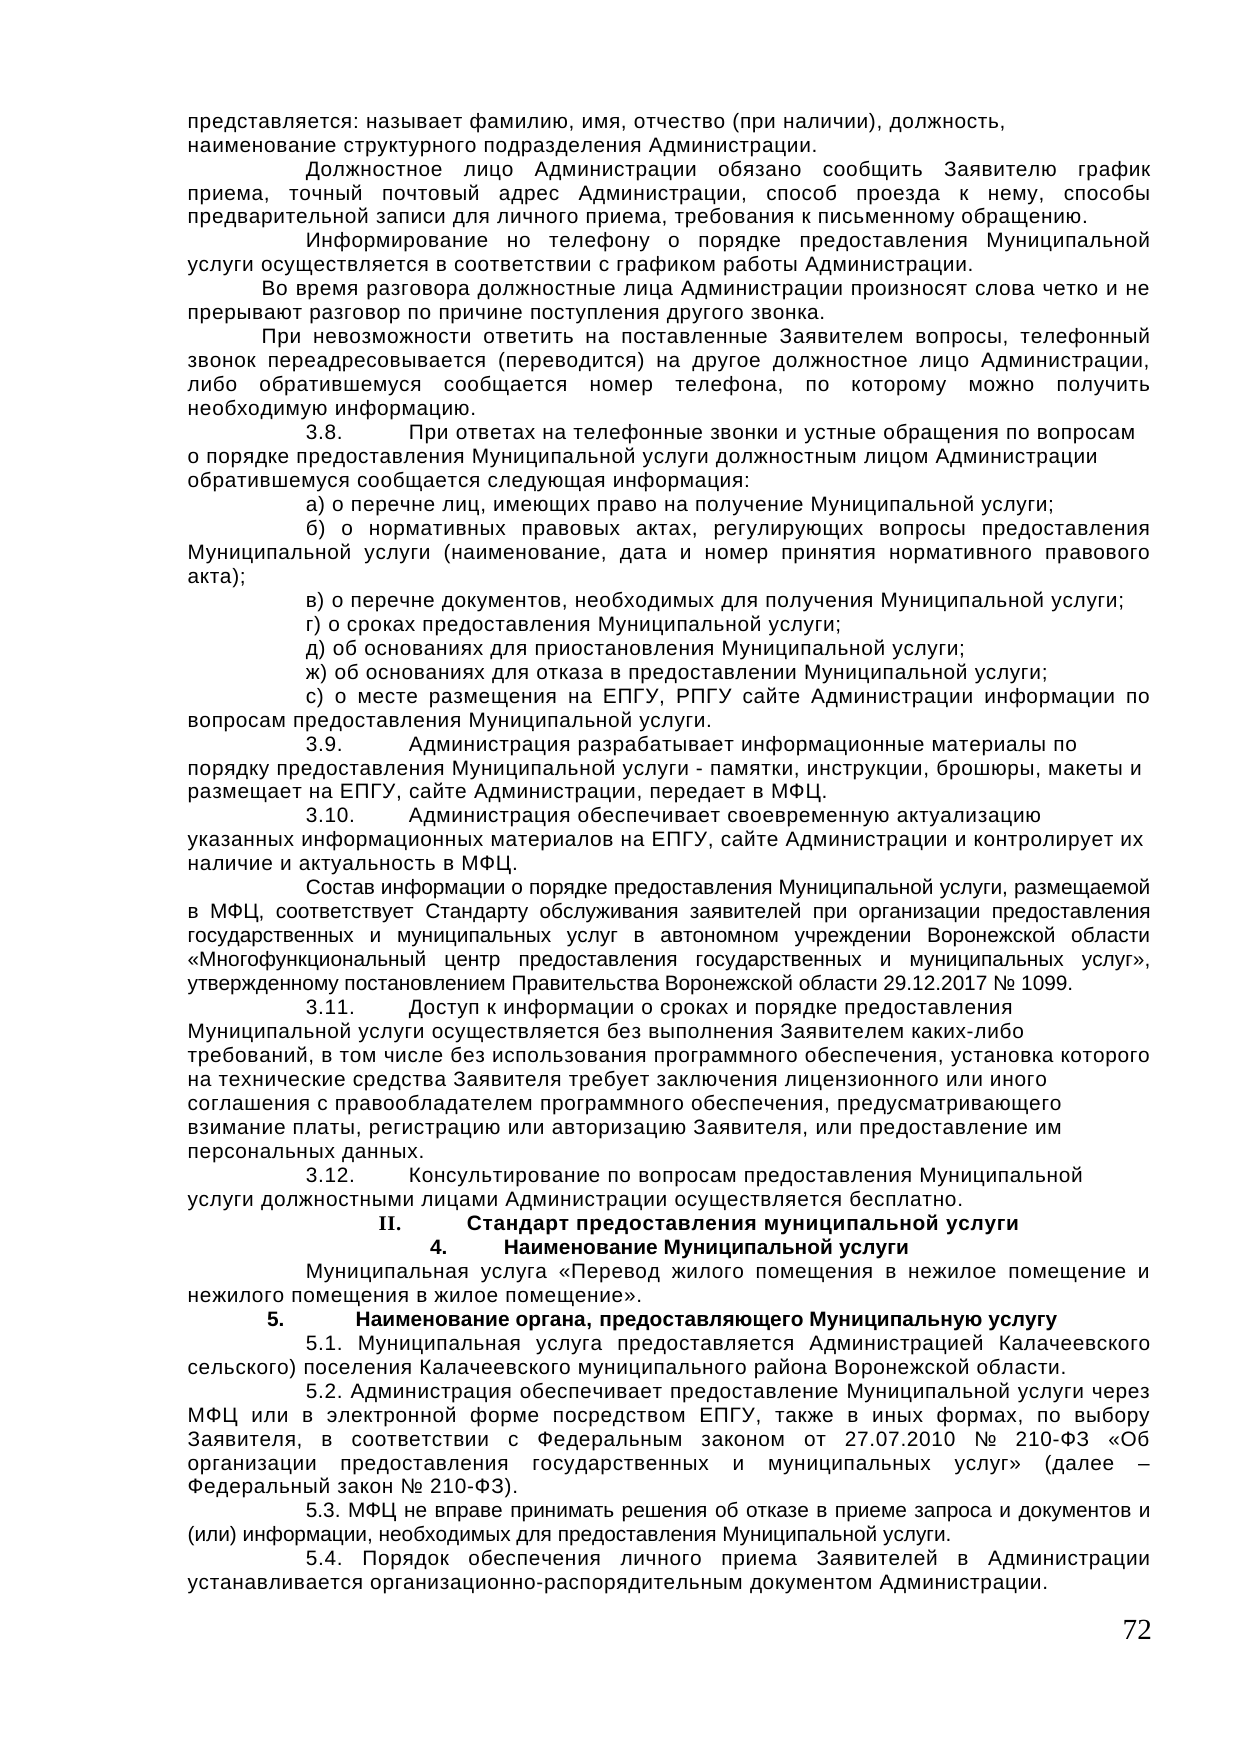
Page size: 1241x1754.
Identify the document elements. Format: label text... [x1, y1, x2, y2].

text 5.3. МФЦ не вправе принимать решения об отказе в приеме запроса и документов и (или) информации, необходимых для предоставления Муниципальной услуги. [187, 1498, 1151, 1546]
text Муниципальная услуга «Перевод жилого помещения в нежилое помещение и нежилого помещения в жилое помещение». [187, 1259, 1151, 1307]
text г) о сроках предоставления Муниципальной услуги; [187, 612, 1151, 636]
text 5.4. Порядок обеспечения личного приема Заявителей в Администрации устанавливается организационно-распорядительным документом Администрации. [187, 1546, 1151, 1594]
text с) о месте размещения на ЕПГУ, РПГУ сайте Администрации информации по вопросам предоставления Муниципальной услуги. [187, 683, 1151, 731]
list Наименование органа, предоставляющего Муниципальную услугу [173, 1307, 1151, 1331]
list При ответах на телефонные звонки и устные обращения по вопросам о порядке предоставления Муниципальной услуги должностным лицом Администрации обратившемуся сообщается следующая информация: [187, 420, 1151, 492]
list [187, 108, 1151, 156]
text Во время разговора должностные лица Администрации произносят слова четко и не прерывают разговор по причине поступления другого звонка. [187, 276, 1151, 324]
text д) об основаниях для приостановления Муниципальной услуги; [187, 636, 1151, 659]
list Администрация обеспечивает своевременную актуализацию указанных информационных материалов на ЕПГУ, сайте Администрации и контролирует их наличие и актуальность в МФЦ. [187, 803, 1151, 875]
list Стандарт предоставления муниципальной услуги [187, 1211, 1151, 1235]
text При невозможности ответить на поставленные Заявителем вопросы, телефонный звонок переадресовывается (переводится) на другое должностное лицо Администрации, либо обратившемуся сообщается номер телефона, по которому можно получить необходимую информацию. [187, 324, 1151, 420]
text Должностное лицо Администрации обязано сообщить Заявителю график приема, точный почтовый адрес Администрации, способ проезда к нему, способы предварительной записи для личного приема, требования к письменному обращению. [187, 156, 1151, 228]
text в) о перечне документов, необходимых для получения Муниципальной услуги; [187, 588, 1151, 612]
list Администрация разрабатывает информационные материалы по порядку предоставления Муниципальной услуги - памятки, инструкции, брошюры, макеты и размещает на ЕПГУ, сайте Администрации, передает в МФЦ. [187, 731, 1151, 803]
text а) о перечне лиц, имеющих право на получение Муниципальной услуги; [187, 492, 1151, 516]
text Состав информации о порядке предоставления Муниципальной услуги, размещаемой в МФЦ, соответствует Стандарту обслуживания заявителей при организации предоставления государственных и муниципальных услуг в автономном учреждении Воронежской области «Многофункциональный центр предоставления государственных и муниципальных услуг», утвержденному постановлением Правительства Воронежской области 29.12.2017 № 1099. [187, 875, 1151, 995]
text ж) об основаниях для отказа в предоставлении Муниципальной услуги; [187, 659, 1151, 683]
list Доступ к информации о сроках и порядке предоставления Муниципальной услуги осуществляется без выполнения Заявителем каких-либо требований, в том числе без использования программного обеспечения, установка которого на технические средства Заявителя требует заключения лицензионного или иного соглашения с правообладателем программного обеспечения, предусматривающего взимание платы, регистрацию или авторизацию Заявителя, или предоставление им персональных данных. [187, 995, 1151, 1163]
list Наименование Муниципальной услуги [187, 1235, 1151, 1259]
text б) о нормативных правовых актах, регулирующих вопросы предоставления Муниципальной услуги (наименование, дата и номер принятия нормативного правового акта); [187, 516, 1151, 588]
list Консультирование по вопросам предоставления Муниципальной услуги должностными лицами Администрации осуществляется бесплатно. [187, 1163, 1151, 1211]
text Информирование но телефону о порядке предоставления Муниципальной услуги осуществляется в соответствии с графиком работы Администрации. [187, 228, 1151, 276]
text 5.1. Муниципальная услуга предоставляется Администрацией Калачеевского сельского) поселения Калачеевского муниципального района Воронежской области. [187, 1331, 1151, 1378]
text 5.2. Администрация обеспечивает предоставление Муниципальной услуги через МФЦ или в электронной форме посредством ЕПГУ, также в иных формах, по выбору Заявителя, в соответствии с Федеральным законом от 27.07.2010 № 210-ФЗ «Об организации предоставления государственных и муниципальных услуг» (далее – Федеральный закон № 210-ФЗ). [187, 1378, 1151, 1498]
